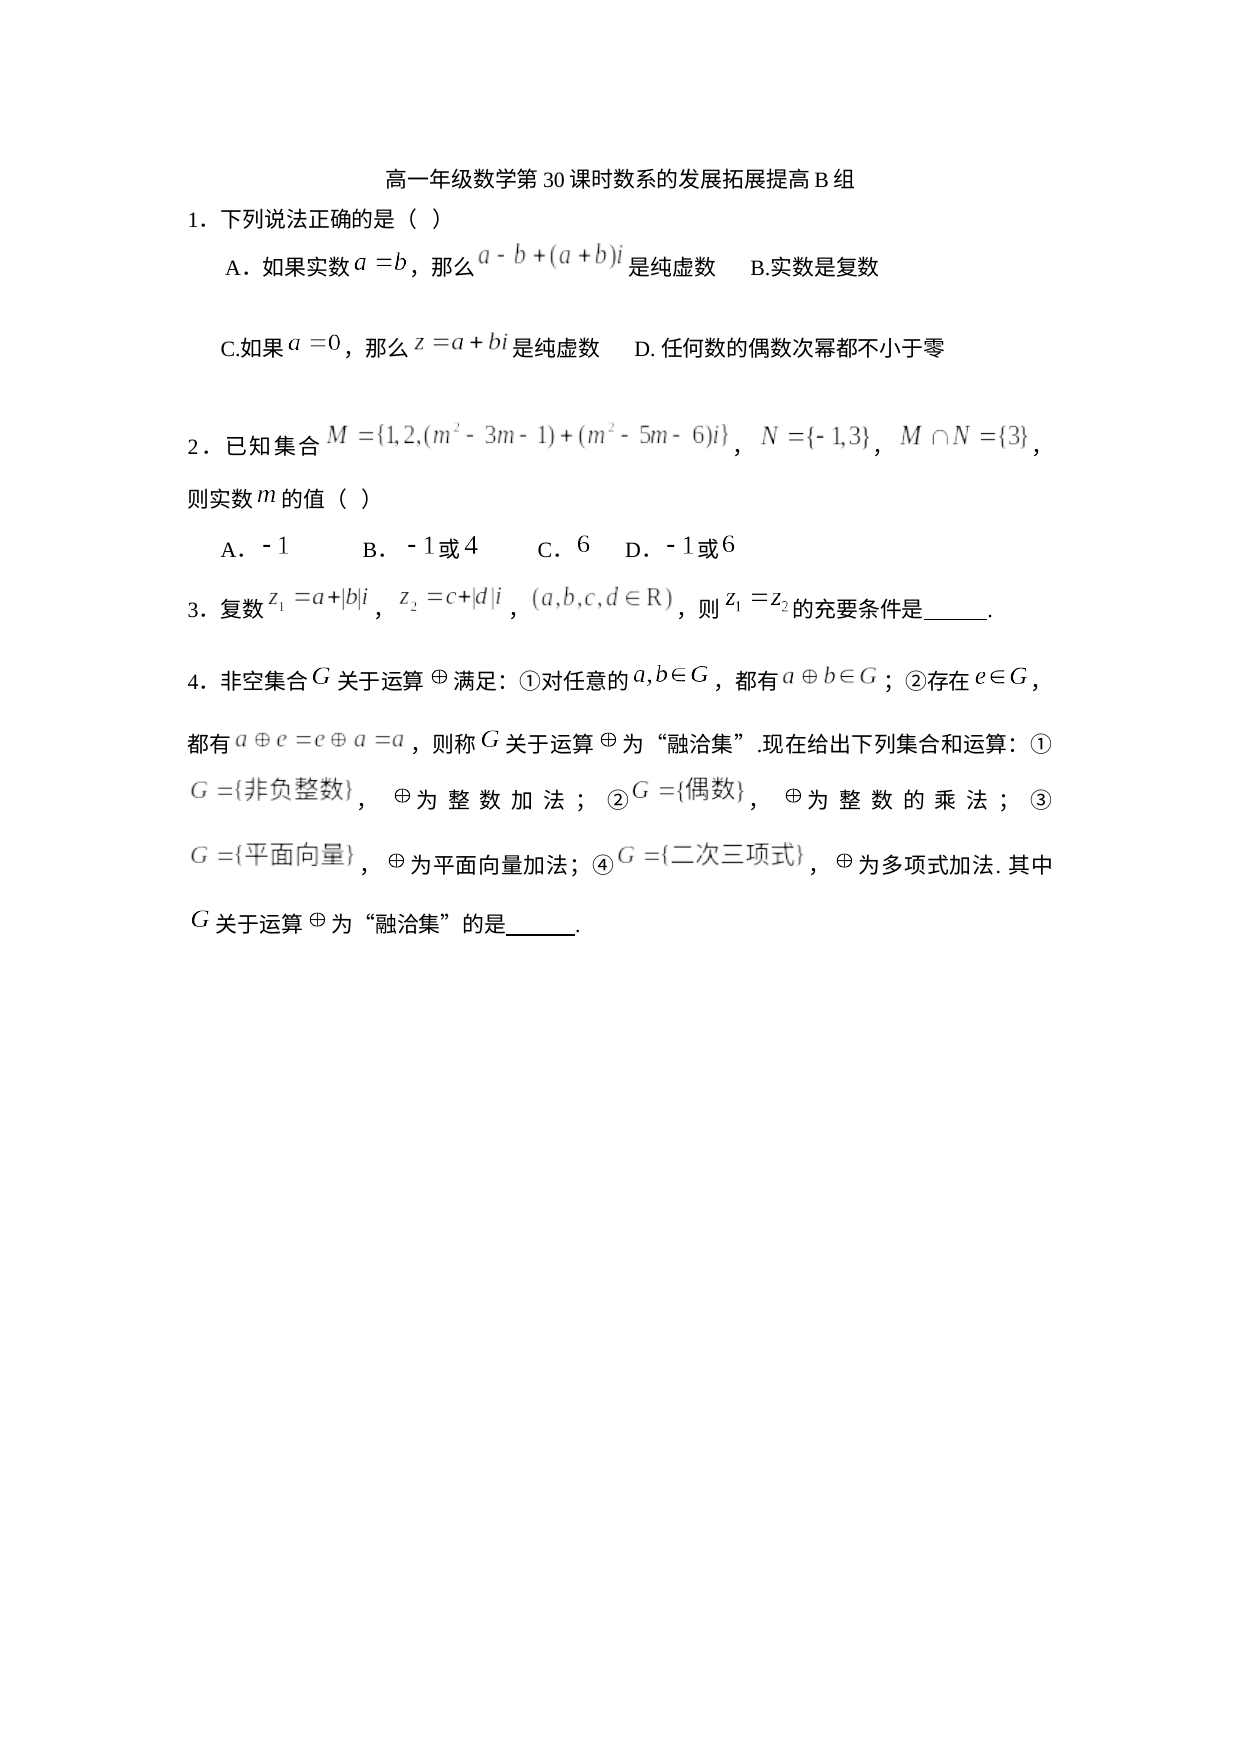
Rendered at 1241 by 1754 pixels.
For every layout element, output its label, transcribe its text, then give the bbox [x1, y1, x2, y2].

text 4．非空集合关于运算满足：①对任意的，都有；②存在，都有，则称关于运算为“融洽集”.现在给出下列集合和运算：①，为整数加法；②，为整数的乘法；③，为平面向量加法；④，为多项式加法. 其中关于运算为“融洽集”的是 . [187, 644, 1053, 969]
text A．如果实数，那么是纯虚数 B.实数是复数 [225, 241, 1053, 306]
text 3．复数，，，则的充要条件是 . [187, 579, 1053, 644]
text 高一年级数学第30课时数系的发展拓展提高B组 [187, 162, 1053, 194]
text 1．下列说法正确的是（ ） [187, 201, 1053, 234]
text 2．已知集合，，，则实数的值（ ） [187, 417, 1053, 514]
text A． B． 或 C． D．或 [209, 514, 1053, 579]
text C.如果，那么是纯虚数 D. 任何数的偶数次幂都不小于零 [187, 313, 1053, 378]
